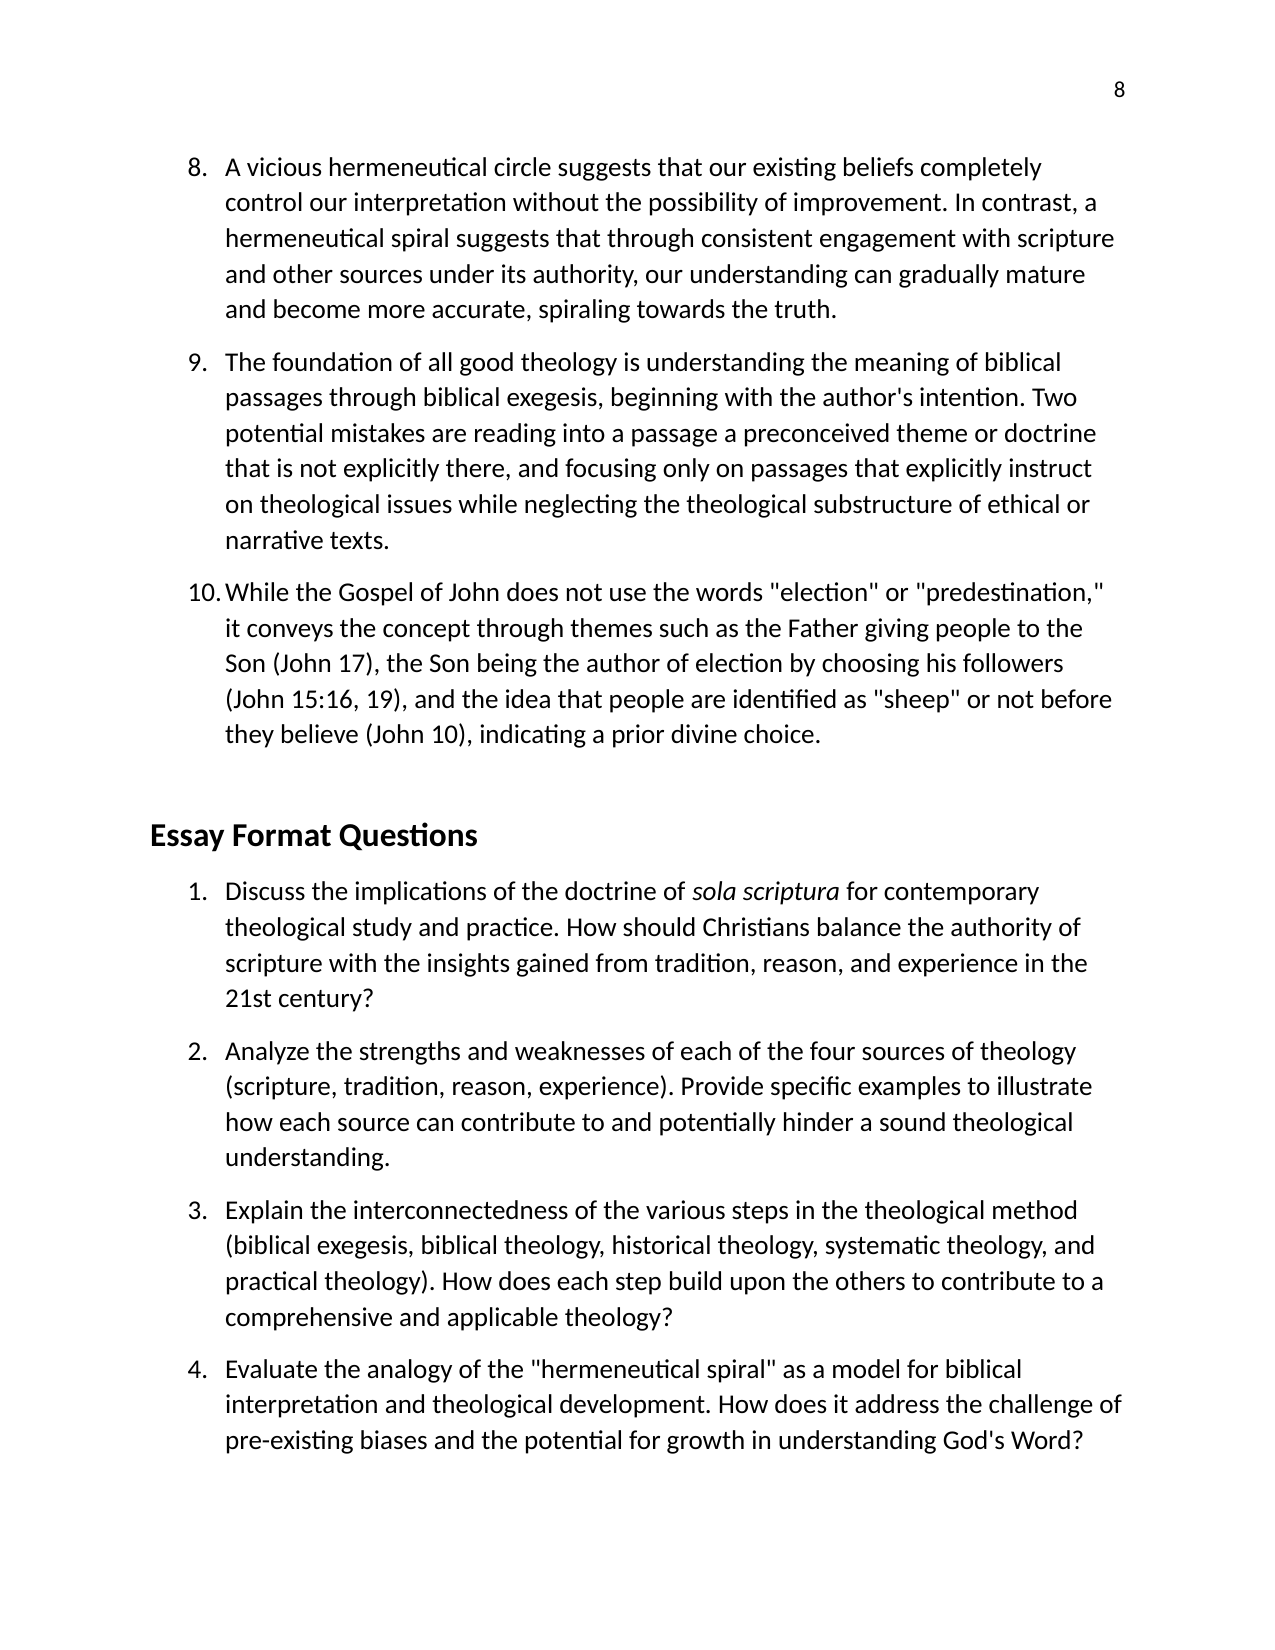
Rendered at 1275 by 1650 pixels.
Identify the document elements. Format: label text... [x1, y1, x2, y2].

list Discuss the implications of the doctrine of sola scriptura for contemporary theological study and practice. How should Christians balance the authority of scripture with the insights gained from tradition, reason, and experience in the 21st century? [187, 874, 1125, 1014]
list While the Gospel of John does not use the words "election" or "predestination," it conveys the concept through themes such as the Father giving people to the Son (John 17), the Son being the author of election by choosing his followers (John 15:16, 19), and the idea that people are identified as "sheep" or not before they believe (John 10), indicating a prior divine choice. [187, 575, 1125, 751]
list Analyze the strengths and weaknesses of each of the four sources of theology (scripture, tradition, reason, experience). Provide specific examples to illustrate how each source can contribute to and potentially hinder a sound theological understanding. [187, 1034, 1125, 1174]
list A vicious hermeneutical circle suggests that our existing beliefs completely control our interpretation without the possibility of improvement. In contrast, a hermeneutical spiral suggests that through consistent engagement with scripture and other sources under its authority, our understanding can gradually mature and become more accurate, spiraling towards the truth. [187, 150, 1125, 326]
list Explain the interconnectedness of the various steps in the theological method (biblical exegesis, biblical theology, historical theology, systematic theology, and practical theology). How does each step build upon the others to contribute to a comprehensive and applicable theology? [187, 1193, 1125, 1333]
text Essay Format Questions [150, 770, 1125, 855]
list The foundation of all good theology is understanding the meaning of biblical passages through biblical exegesis, beginning with the author's intention. Two potential mistakes are reading into a passage a preconceived theme or doctrine that is not explicitly there, and focusing only on passages that explicitly instruct on theological issues while neglecting the theological substructure of ethical or narrative texts. [187, 345, 1125, 556]
list Evaluate the analogy of the "hermeneutical spiral" as a model for biblical interpretation and theological development. How does it address the challenge of pre-existing biases and the potential for growth in understanding God's Word? [187, 1352, 1125, 1456]
